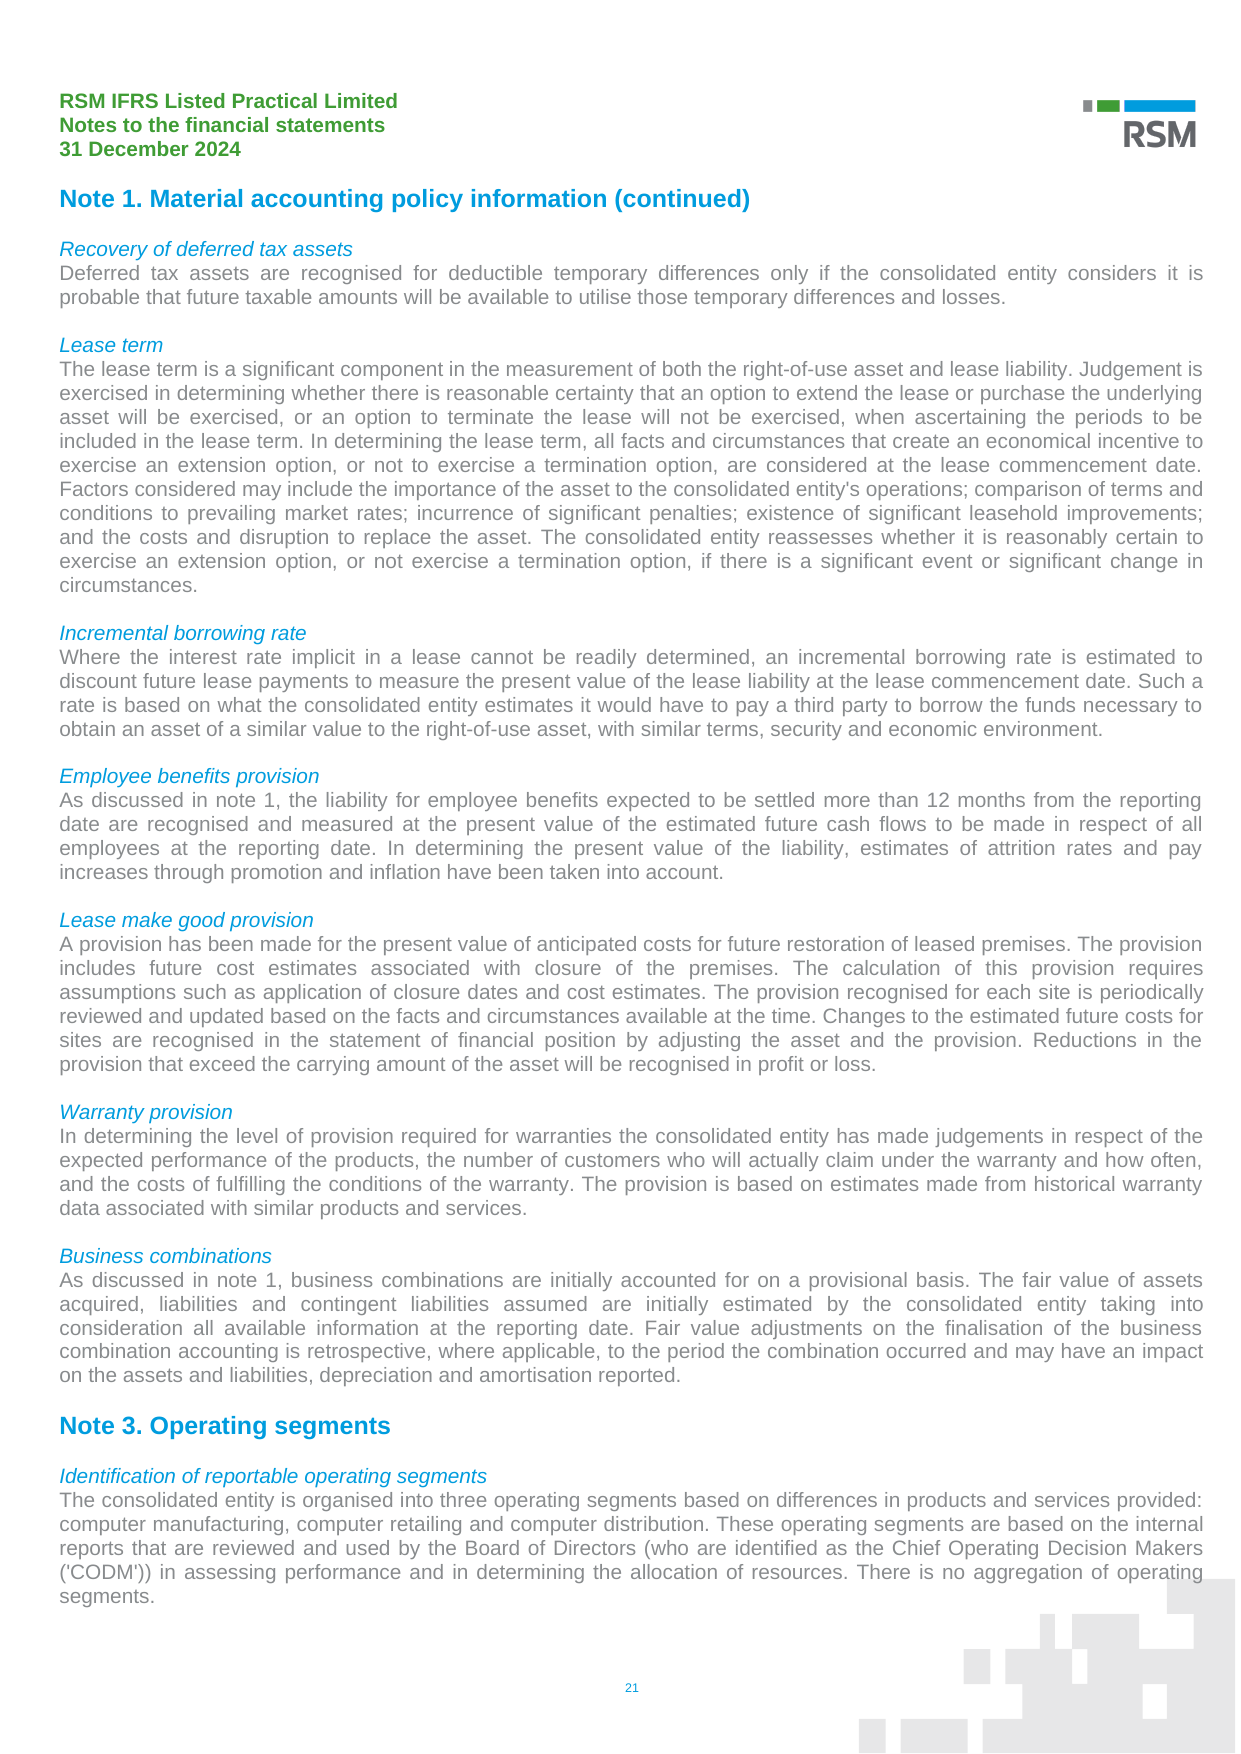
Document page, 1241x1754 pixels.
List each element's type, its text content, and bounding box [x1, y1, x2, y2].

text The lease term is a significant component in the measurement of both the right-of-use asset and lease liability. Judgement is exercised in determining whether there is reasonable certainty that an option to extend the lease or purchase the underlying asset will be exercised, or an option to terminate the lease will not be exercised, when ascertaining the periods to be included in the lease term. In determining the lease term, all facts and circumstances that create an economical incentive to exercise an extension option, or not to exercise a termination option, are considered at the lease commencement date. Factors considered may include the importance of the asset to the consolidated entity's operations; comparison of terms and conditions to prevailing market rates; incurrence of significant penalties; existence of significant leasehold improvements; and the costs and disruption to replace the asset. The consolidated entity reassesses whether it is reasonably certain to exercise an extension option, or not exercise a termination option, if there is a significant event or significant change in circumstances. [59, 357, 1205, 597]
text Business combinations [59, 1243, 1205, 1267]
text Incremental borrowing rate [59, 621, 1205, 644]
text In determining the level of provision required for warranties the consolidated entity has made judgements in respect of the expected performance of the products, the number of customers who will actually claim under the warranty and how often, and the costs of fulfilling the conditions of the warranty. The provision is based on estimates made from historical warranty data associated with similar products and services. [59, 1124, 1205, 1219]
text As discussed in note 1, the liability for employee benefits expected to be settled more than 12 months from the reporting date are recognised and measured at the present value of the estimated future cash flows to be made in respect of all employees at the reporting date. In determining the present value of the liability, estimates of attrition rates and pay increases through promotion and inflation have been taken into account. [59, 788, 1205, 884]
text A provision has been made for the present value of anticipated costs for future restoration of leased premises. The provision includes future cost estimates associated with closure of the premises. The calculation of this provision requires assumptions such as application of closure dates and cost estimates. The provision recognised for each site is periodically reviewed and updated based on the facts and circumstances available at the time. Changes to the estimated future costs for sites are recognised in the statement of financial position by adjusting the asset and the provision. Reductions in the provision that exceed the carrying amount of the asset will be recognised in profit or loss. [59, 932, 1205, 1076]
text Warranty provision [59, 1100, 1205, 1124]
text Identification of reportable operating segments [59, 1464, 1205, 1488]
text Lease term [59, 333, 1205, 357]
picture [1071, 88, 1207, 159]
text Note 3. Operating segments [59, 1411, 1205, 1440]
text Employee benefits provision [59, 764, 1205, 788]
text Recovery of deferred tax assets [59, 237, 1205, 261]
text The consolidated entity is organised into three operating segments based on differences in products and services provided: computer manufacturing, computer retailing and computer distribution. These operating segments are based on the internal reports that are reviewed and used by the Board of Directors (who are identified as the Chief Operating Decision Makers ('CODM')) in assessing performance and in determining the allocation of resources. There is no aggregation of operating segments. [59, 1488, 1205, 1608]
text Lease make good provision [59, 908, 1205, 932]
text As discussed in note 1, business combinations are initially accounted for on a provisional basis. The fair value of assets acquired, liabilities and contingent liabilities assumed are initially estimated by the consolidated entity taking into consideration all available information at the reporting date. Fair value adjustments on the finalisation of the business combination accounting is retrospective, where applicable, to the period the combination occurred and may have an impact on the assets and liabilities, depreciation and amortisation reported. [59, 1267, 1205, 1387]
text Where the interest rate implicit in a lease cannot be readily determined, an incremental borrowing rate is estimated to discount future lease payments to measure the present value of the lease liability at the lease commencement date. Such a rate is based on what the consolidated entity estimates it would have to pay a third party to borrow the funds necessary to obtain an asset of a similar value to the right-of-use asset, with similar terms, security and economic environment. [59, 644, 1205, 740]
text Deferred tax assets are recognised for deductible temporary differences only if the consolidated entity considers it is probable that future taxable amounts will be available to utilise those temporary differences and losses. [59, 261, 1205, 309]
